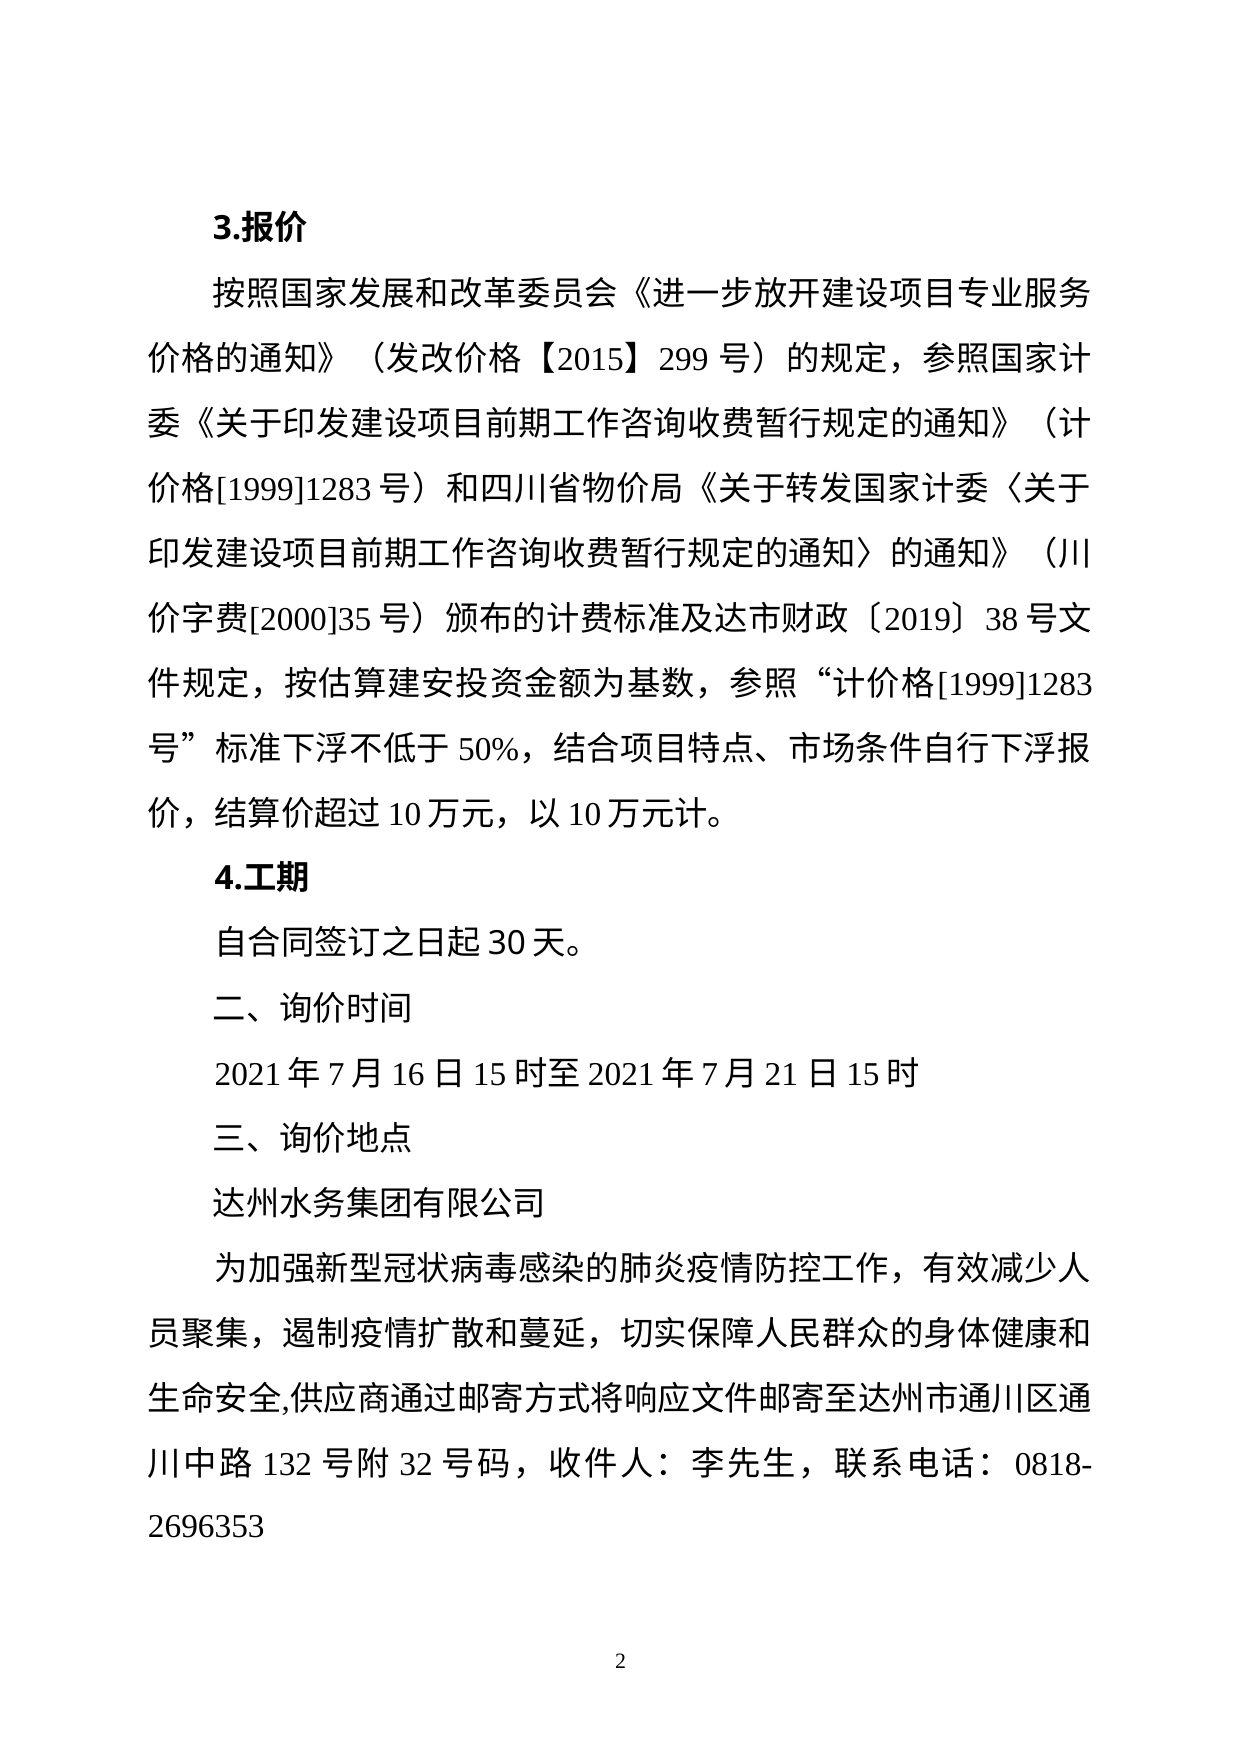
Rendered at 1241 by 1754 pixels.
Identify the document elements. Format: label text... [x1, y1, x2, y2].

text 4.工期 [148, 843, 1092, 908]
list 询价时间 [148, 973, 1092, 1038]
list 询价地点 [148, 1103, 1092, 1168]
text 3.报价 [148, 193, 1092, 258]
text 2021年7月16 日15 时至2021年7月21 日15时 [148, 1038, 1092, 1103]
text 自合同签订之日起30天。 [148, 908, 1092, 973]
text 为加强新型冠状病毒感染的肺炎疫情防控工作，有效减少人员聚集，遏制疫情扩散和蔓延，切实保障人民群众的身体健康和生命安全,供应商通过邮寄方式将响应文件邮寄至达州市通川区通川中路132号附32号码，收件人：李先生，联系电话：0818-2696353 [148, 1233, 1092, 1558]
text 按照国家发展和改革委员会《进一步放开建设项目专业服务价格的通知》（发改价格【2015】299 号）的规定，参照国家计委《关于印发建设项目前期工作咨询收费暂行规定的通知》（计价格[1999]1283号）和四川省物价局《关于转发国家计委〈关于印发建设项目前期工作咨询收费暂行规定的通知〉的通知》（川价字费[2000]35号）颁布的计费标准及达市财政〔2019〕38号文件规定，按估算建安投资金额为基数，参照“计价格[1999]1283号”标准下浮不低于50%，结合项目特点、市场条件自行下浮报价，结算价超过10万元，以10万元计。 [148, 258, 1092, 843]
text 达州水务集团有限公司 [213, 1168, 1092, 1233]
